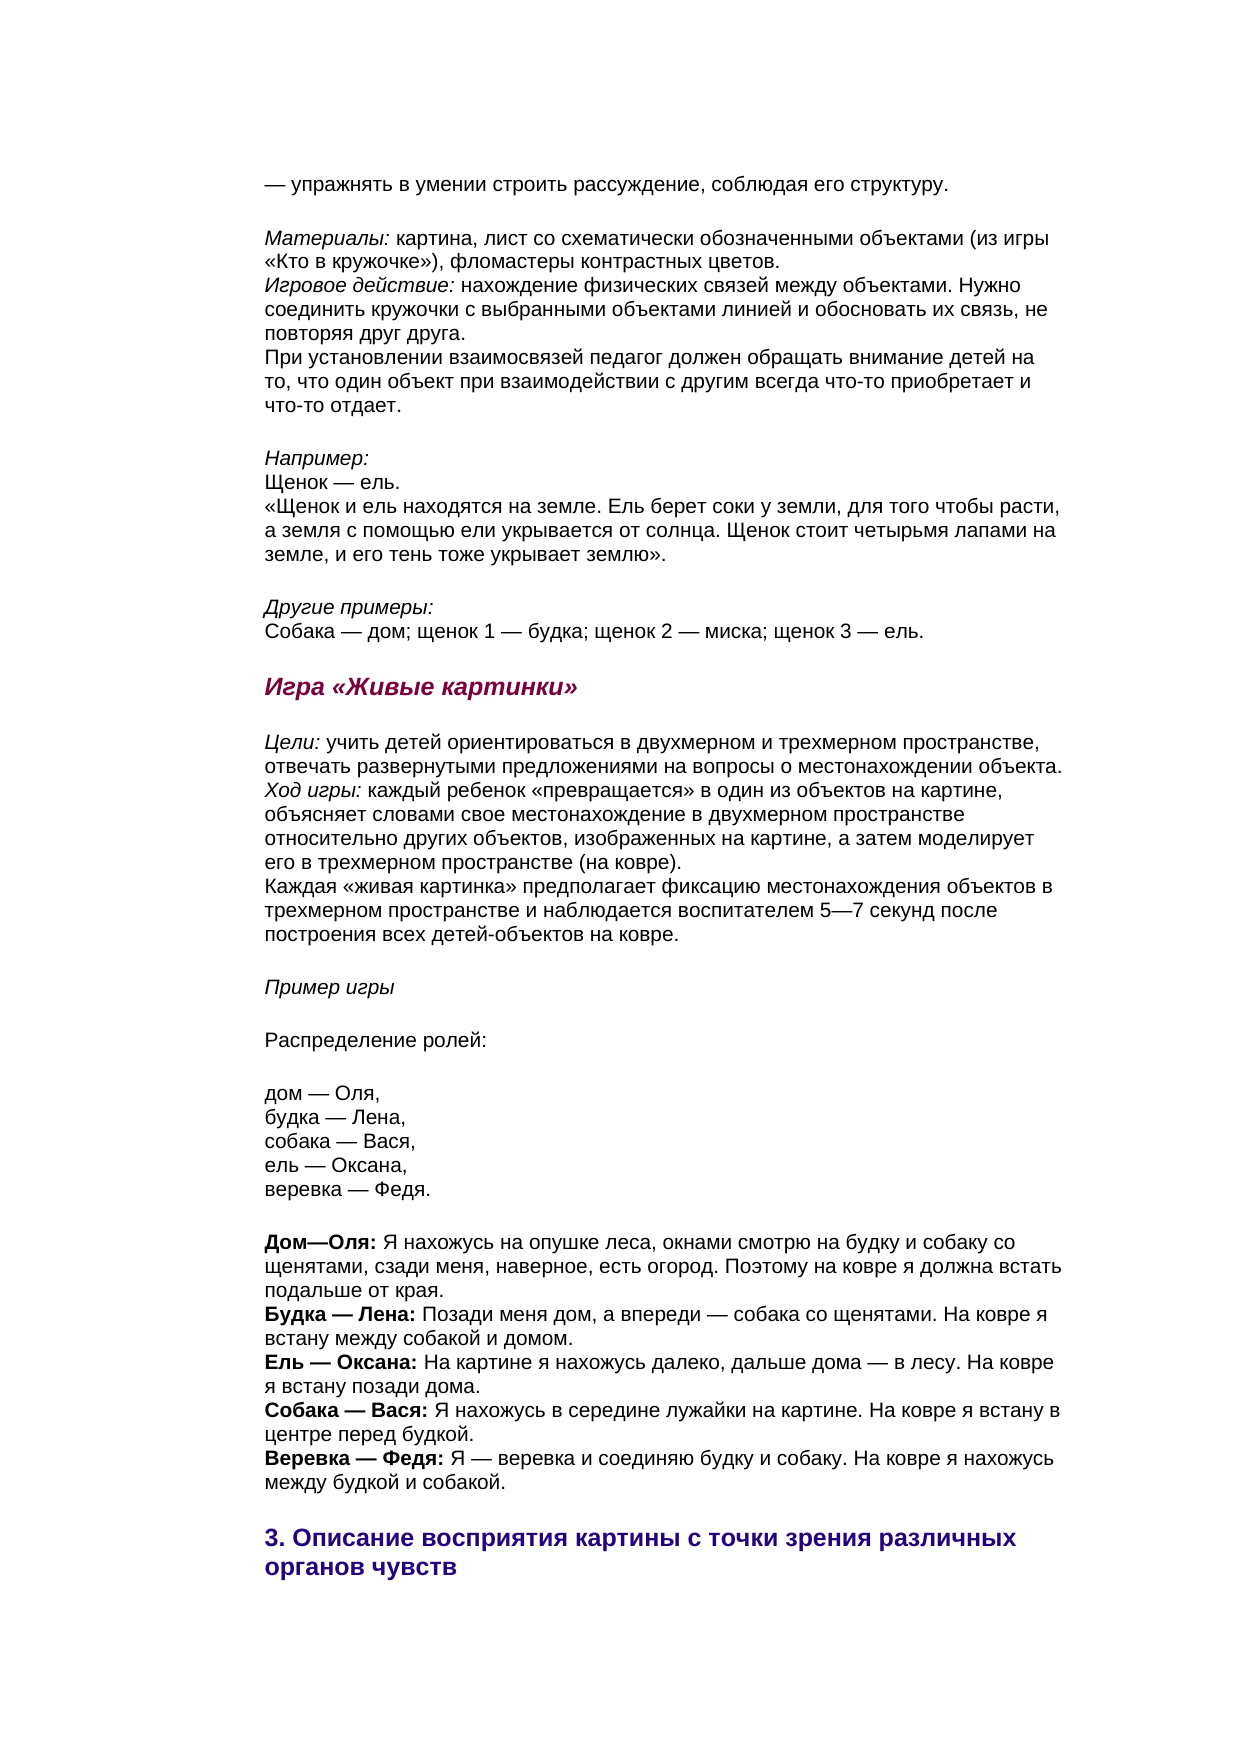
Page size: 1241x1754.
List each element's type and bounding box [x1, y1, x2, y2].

table_header [239, 118, 1089, 1634]
